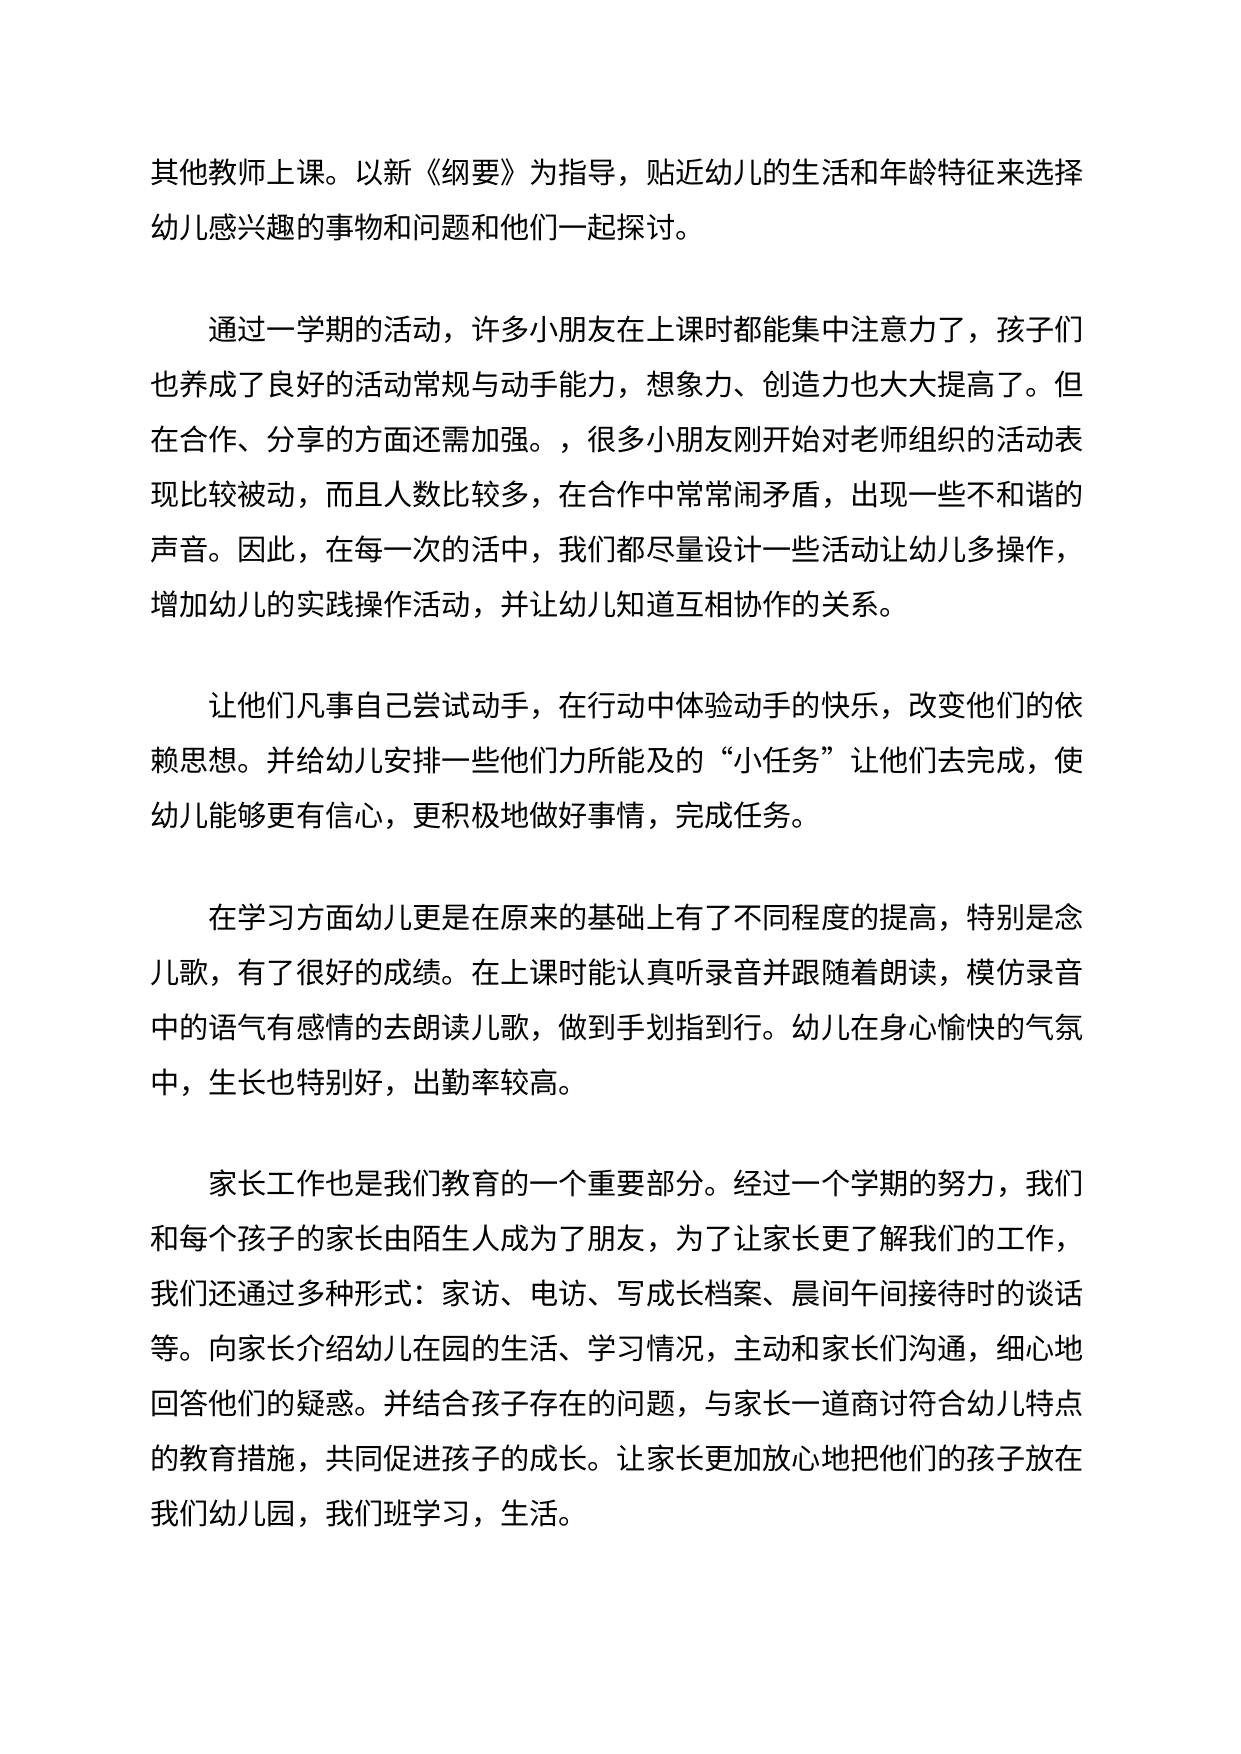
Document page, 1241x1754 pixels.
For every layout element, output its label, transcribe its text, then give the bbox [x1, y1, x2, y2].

text 让他们凡事自己尝试动手，在行动中体验动手的快乐，改变他们的依赖思想。并给幼儿安排一些他们力所能及的“小任务”让他们去完成，使幼儿能够更有信心，更积极地做好事情，完成任务。 [150, 683, 1090, 835]
text 家长工作也是我们教育的一个重要部分。经过一个学期的努力，我们和每个孩子的家长由陌生人成为了朋友，为了让家长更了解我们的工作，我们还通过多种形式：家访、电访、写成长档案、晨间午间接待时的谈话等。向家长介绍幼儿在园的生活、学习情况，主动和家长们沟通，细心地回答他们的疑惑。并结合孩子存在的问题，与家长一道商讨符合幼儿特点的教育措施，共同促进孩子的成长。让家长更加放心地把他们的孩子放在我们幼儿园，我们班学习，生活。 [150, 1161, 1090, 1533]
text 通过一学期的活动，许多小朋友在上课时都能集中注意力了，孩子们也养成了良好的活动常规与动手能力，想象力、创造力也大大提高了。但在合作、分享的方面还需加强。，很多小朋友刚开始对老师组织的活动表现比较被动，而且人数比较多，在合作中常常闹矛盾，出现一些不和谐的声音。因此，在每一次的活中，我们都尽量设计一些活动让幼儿多操作，增加幼儿的实践操作活动，并让幼儿知道互相协作的关系。 [150, 307, 1090, 623]
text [150, 150, 1090, 247]
text 在学习方面幼儿更是在原来的基础上有了不同程度的提高，特别是念儿歌，有了很好的成绩。在上课时能认真听录音并跟随着朗读，模仿录音中的语气有感情的去朗读儿歌，做到手划指到行。幼儿在身心愉快的气氛中，生长也特别好，出勤率较高。 [150, 894, 1090, 1101]
